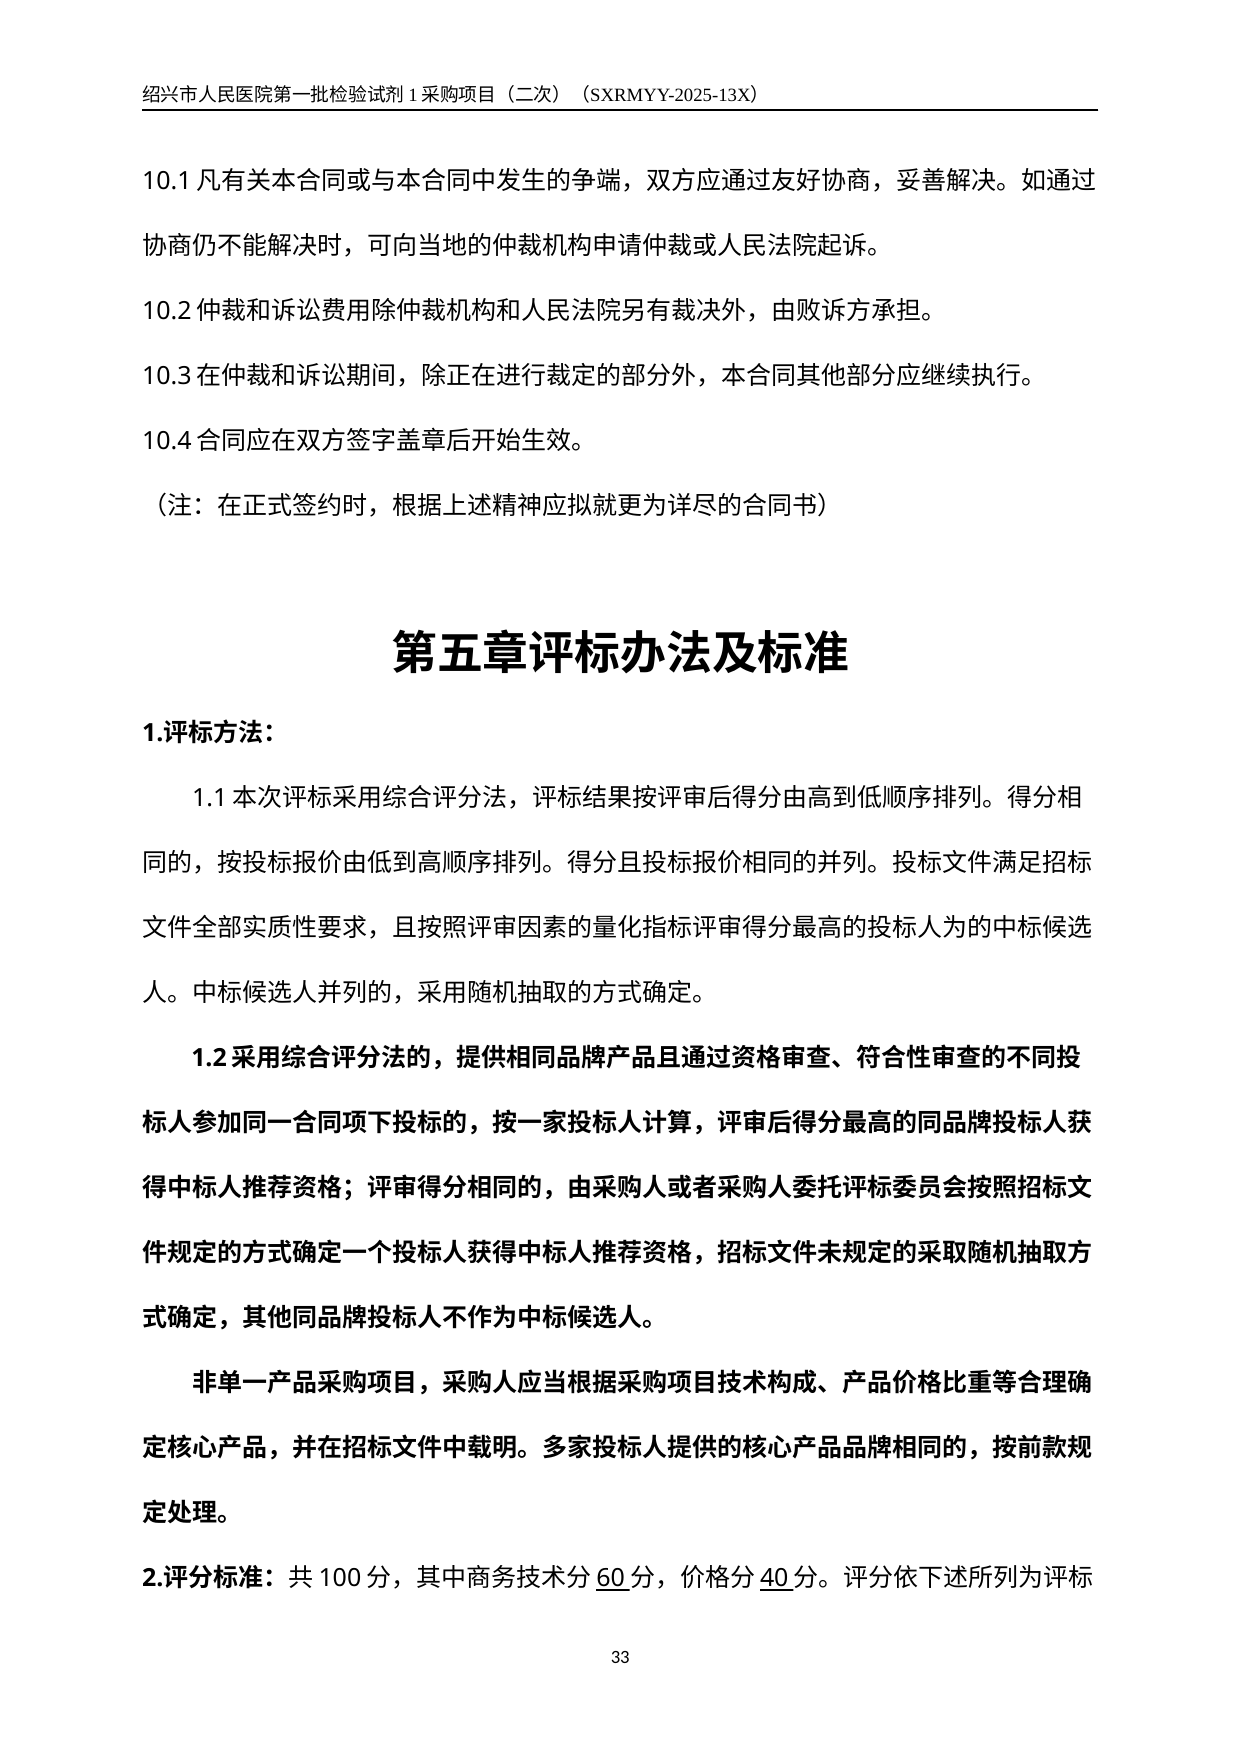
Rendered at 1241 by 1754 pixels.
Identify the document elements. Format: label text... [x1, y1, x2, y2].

text 非单一产品采购项目，采购人应当根据采购项目技术构成、产品价格比重等合理确定核心产品，并在招标文件中载明。多家投标人提供的核心产品品牌相同的，按前款规定处理。 [142, 1348, 1098, 1543]
text 1.1本次评标采用综合评分法，评标结果按评审后得分由高到低顺序排列。得分相同的，按投标报价由低到高顺序排列。得分且投标报价相同的并列。投标文件满足招标文件全部实质性要求，且按照评审因素的量化指标评审得分最高的投标人为的中标候选人。中标候选人并列的，采用随机抽取的方式确定。 [142, 763, 1098, 1023]
text 10.4合同应在双方签字盖章后开始生效。 [142, 406, 1098, 471]
text 第五章评标办法及标准 [142, 601, 1098, 698]
list 10.1凡有关本合同或与本合同中发生的争端，双方应通过友好协商，妥善解决。如通过协商仍不能解决时，可向当地的仲裁机构申请仲裁或人民法院起诉。 [142, 146, 1098, 276]
text 1.2采用综合评分法的，提供相同品牌产品且通过资格审查、符合性审查的不同投标人参加同一合同项下投标的，按一家投标人计算，评审后得分最高的同品牌投标人获得中标人推荐资格；评审得分相同的，由采购人或者采购人委托评标委员会按照招标文件规定的方式确定一个投标人获得中标人推荐资格，招标文件未规定的采取随机抽取方式确定，其他同品牌投标人不作为中标候选人。 [142, 1023, 1098, 1348]
text 1.评标方法： [142, 698, 1098, 763]
list 10.3在仲裁和诉讼期间，除正在进行裁定的部分外，本合同其他部分应继续执行。 [142, 341, 1098, 406]
text （注：在正式签约时，根据上述精神应拟就更为详尽的合同书） [142, 471, 1098, 536]
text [142, 1543, 1098, 1608]
list 10.2仲裁和诉讼费用除仲裁机构和人民法院另有裁决外，由败诉方承担。 [142, 276, 1098, 341]
